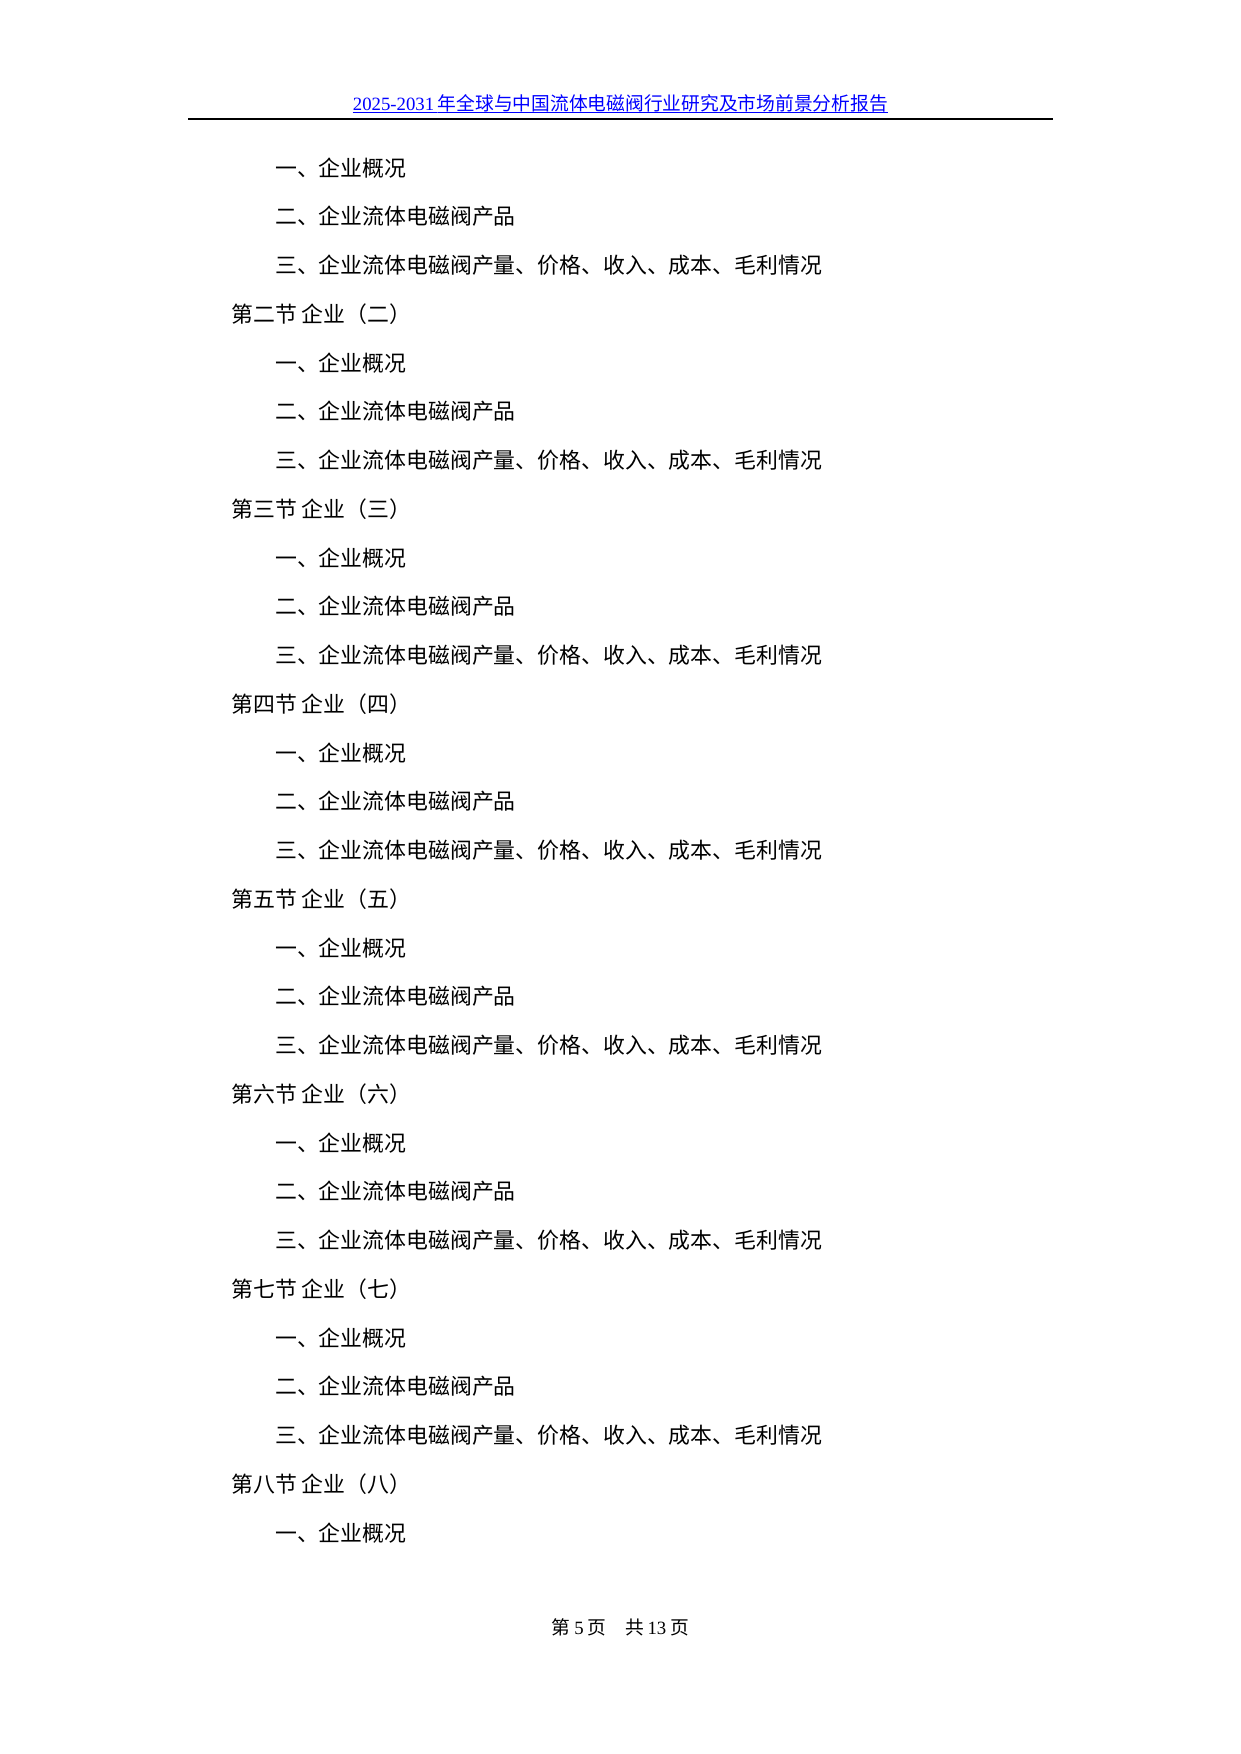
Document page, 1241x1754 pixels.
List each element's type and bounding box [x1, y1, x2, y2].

text [187, 150, 1053, 1548]
